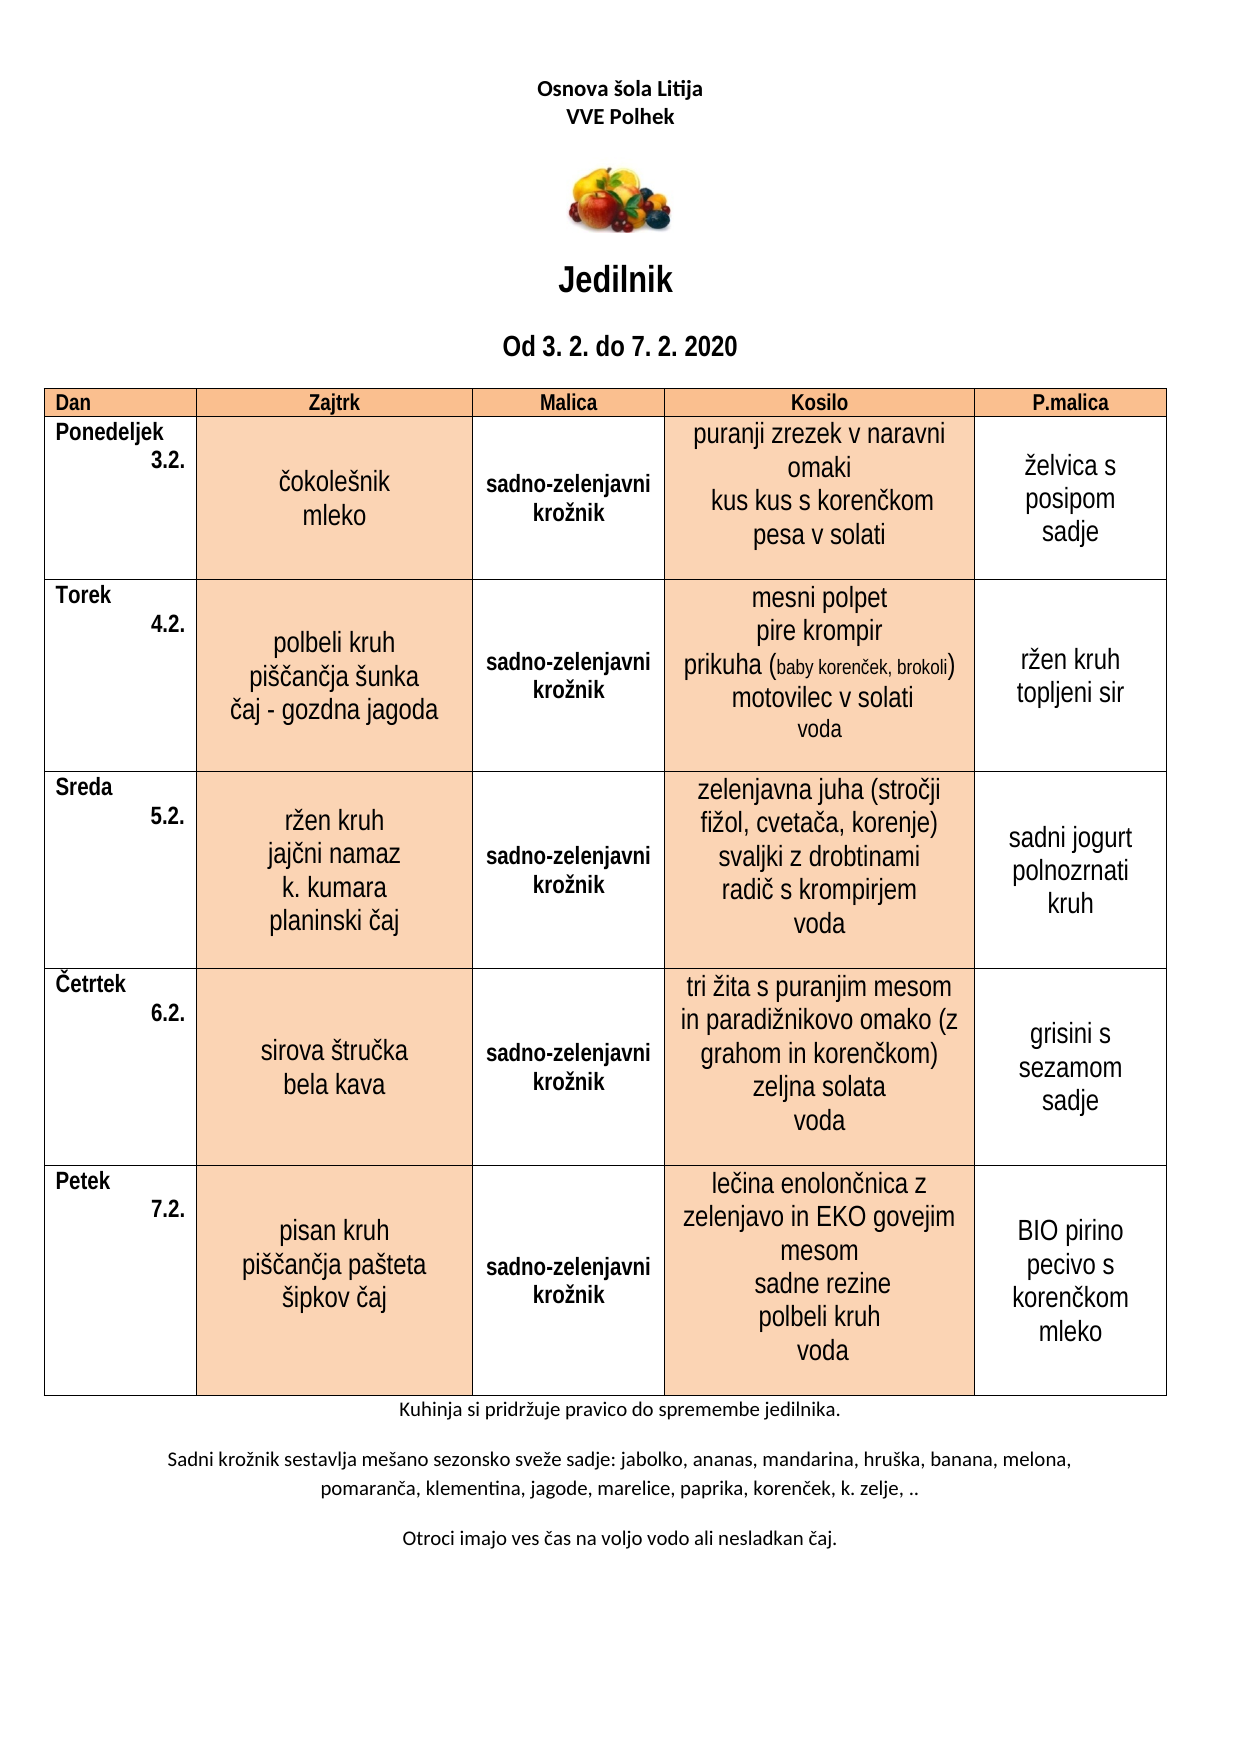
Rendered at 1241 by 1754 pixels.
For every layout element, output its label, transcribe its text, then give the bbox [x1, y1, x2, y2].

table_cell sadno-zelenjavni krožnik [473, 969, 664, 1165]
table_cell sadno-zelenjavni krožnik [473, 580, 664, 771]
table_cell sadno-zelenjavni krožnik [473, 417, 664, 579]
table_cell Petek 7.2. [45, 1166, 196, 1395]
text Od 3. 2. do 7. 2. 2020 [148, 329, 1093, 362]
table_cell Torek 4.2. [45, 580, 196, 771]
table_cell sadno-zelenjavni krožnik [473, 772, 664, 968]
table_cell zelenjavna juha (stročji fižol, cvetača, korenje) svaljki z drobtinami radič s krompirjem voda [665, 772, 974, 968]
table_header Kosilo [665, 389, 974, 416]
table_cell želvica s posipom sadje [975, 417, 1166, 579]
text Otroci imajo ves čas na voljo vodo ali nesladkan čaj. [148, 1525, 1093, 1551]
table_cell čokolešnik mleko [197, 417, 472, 579]
table_cell tri žita s puranjim mesom in paradižnikovo omako (z grahom in korenčkom) zeljna solata voda [665, 969, 974, 1165]
table_cell sadni jogurt polnozrnati kruh [975, 772, 1166, 968]
table_cell ržen kruh topljeni sir [975, 580, 1166, 771]
picture [566, 157, 674, 233]
table_cell sadno-zelenjavni krožnik [473, 1166, 664, 1395]
table_cell ržen kruh jajčni namaz k. kumara planinski čaj [197, 772, 472, 968]
table_cell Sreda 5.2. [45, 772, 196, 968]
table_cell pisan kruh piščančja pašteta šipkov čaj [197, 1166, 472, 1395]
table_header P.malica [975, 389, 1166, 416]
table_cell mesni polpet pire krompir prikuha (baby korenček, brokoli) motovilec v solati voda [665, 580, 974, 771]
table_cell lečina enolončnica z zelenjavo in EKO govejim mesom sadne rezine polbeli kruh voda [665, 1166, 974, 1395]
table_cell Ponedeljek 3.2. [45, 417, 196, 579]
text Kuhinja si pridržuje pravico do spremembe jedilnika. [148, 1396, 1093, 1422]
table_cell BIO pirino pecivo s korenčkom mleko [975, 1166, 1166, 1395]
table_header Malica [473, 389, 664, 416]
table_header Dan [45, 389, 196, 416]
text Jedilnik [148, 258, 1093, 301]
table_cell Četrtek 6.2. [45, 969, 196, 1165]
table_cell sirova štručka bela kava [197, 969, 472, 1165]
table_cell grisini s sezamom sadje [975, 969, 1166, 1165]
text Sadni krožnik sestavlja mešano sezonsko sveže sadje: jabolko, ananas, mandarina, hruška, banana, melona, pomaranča, klementina, jagode, marelice, paprika, korenček, k. zelje, .. [148, 1446, 1093, 1501]
table_cell polbeli kruh piščančja šunka čaj - gozdna jagoda [197, 580, 472, 771]
table_cell puranji zrezek v naravni omaki kus kus s korenčkom pesa v solati [665, 417, 974, 579]
table_header Zajtrk [197, 389, 472, 416]
